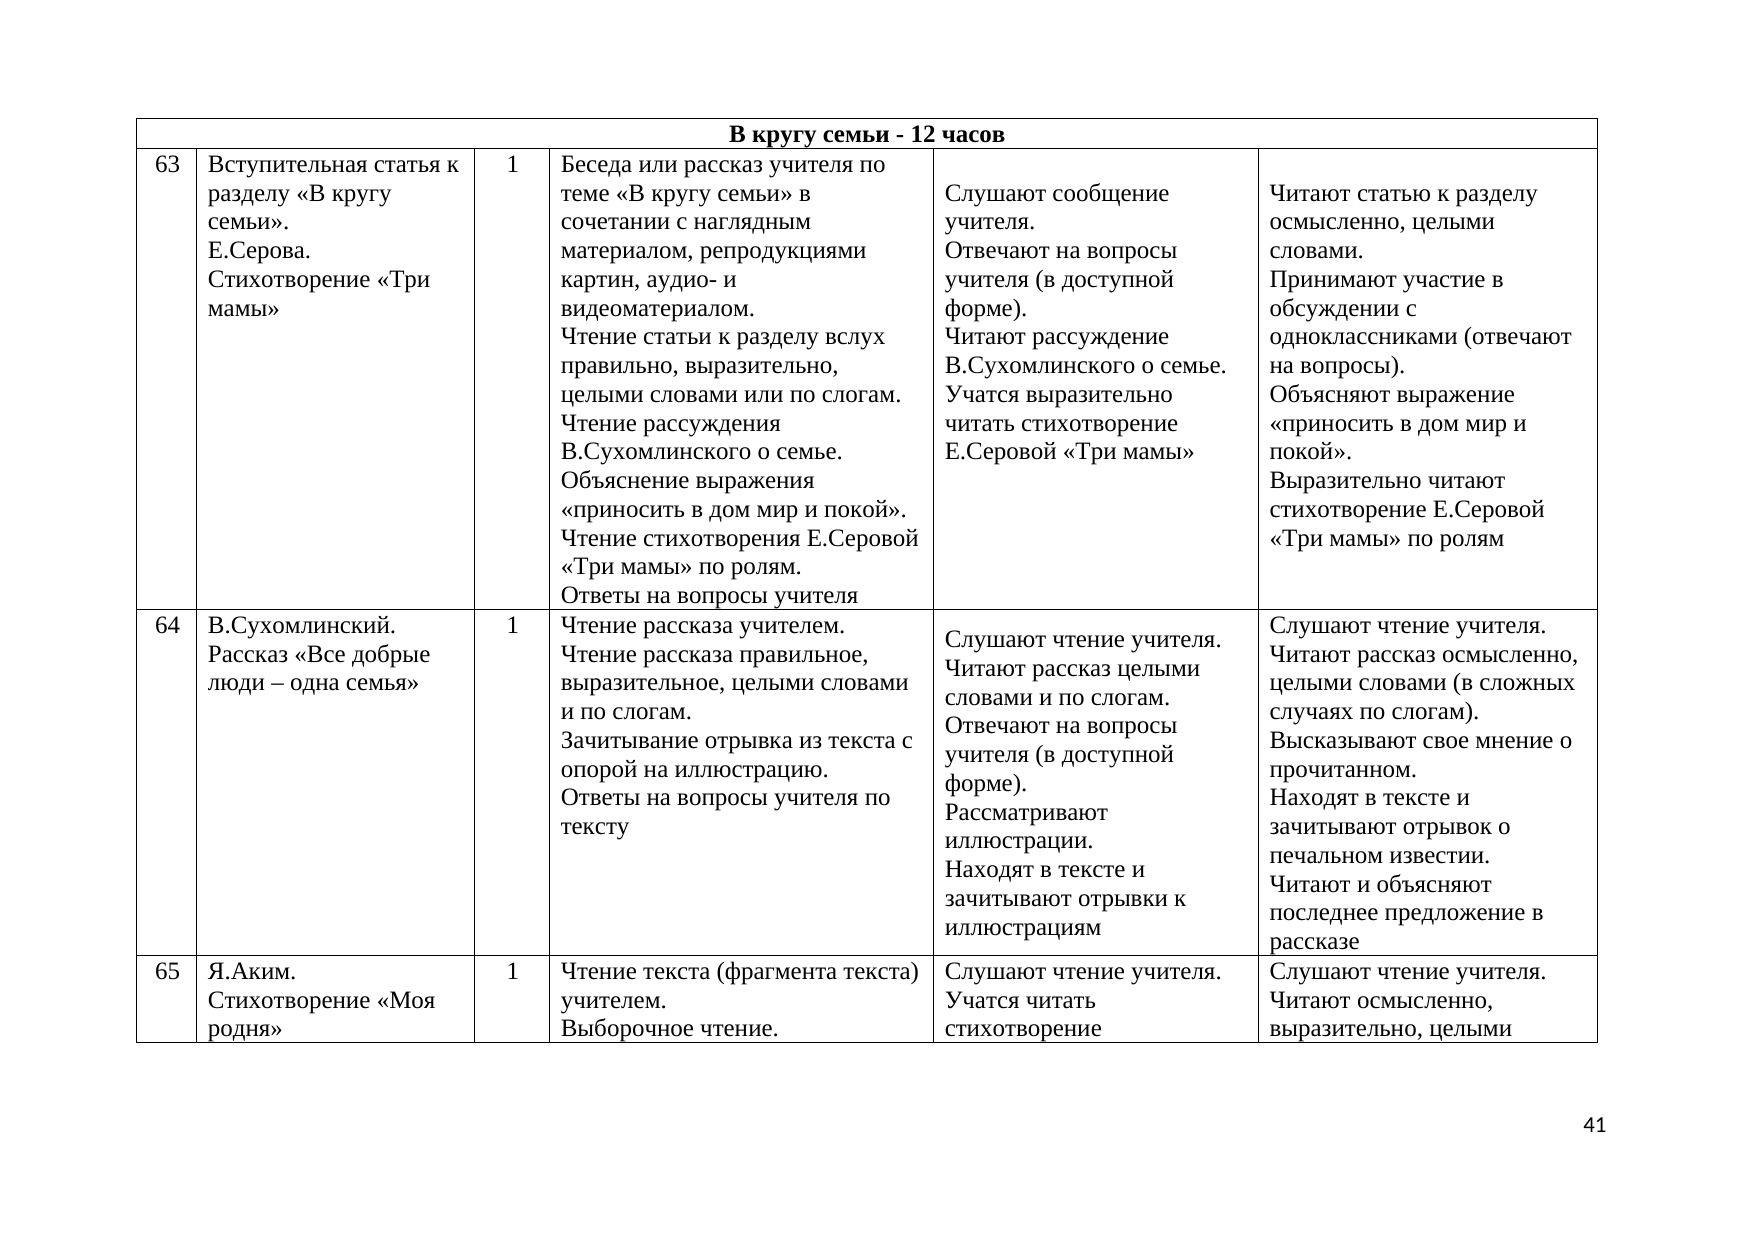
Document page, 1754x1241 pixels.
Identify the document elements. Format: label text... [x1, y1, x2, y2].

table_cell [1259, 956, 1597, 1042]
table_cell 1 [475, 610, 549, 955]
table_cell 65 [137, 956, 196, 1042]
table_cell 1 [475, 149, 549, 609]
table_cell Слушают чтение учителя. Читают рассказ осмысленно, целыми словами (в сложных случаях по слогам). Высказывают свое мнение о прочитанном. Находят в тексте и зачитывают отрывок о печальном известии. Читают и объясняют последнее предложение в рассказе [1259, 610, 1597, 955]
table_cell Чтение рассказа учителем. Чтение рассказа правильное, выразительное, целыми словами и по слогам. Зачитывание отрывка из текста с опорой на иллюстрацию. Ответы на вопросы учителя по тексту [550, 610, 933, 955]
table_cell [550, 956, 933, 1042]
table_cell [934, 956, 1258, 1042]
table_cell Вступительная статья к разделу «В кругу семьи». Е.Серова. Стихотворение «Три мамы» [197, 149, 474, 609]
table_cell 64 [137, 610, 196, 955]
table_cell Беседа или рассказ учителя по теме «В кругу семьи» в сочетании с наглядным материалом, репродукциями картин, аудио- и видеоматериалом. Чтение статьи к разделу вслух правильно, выразительно, целыми словами или по слогам. Чтение рассуждения В.Сухомлинского о семье. Объяснение выражения «приносить в дом мир и покой». Чтение стихотворения Е.Серовой «Три мамы» по ролям. Ответы на вопросы учителя [550, 149, 933, 609]
table_cell Читают статью к разделу осмысленно, целыми словами. Принимают участие в обсуждении с одноклассниками (отвечают на вопросы). Объясняют выражение «приносить в дом мир и покой». Выразительно читают стихотворение Е.Серовой «Три мамы» по ролям [1259, 149, 1597, 609]
table_cell 1 [475, 956, 549, 1042]
table_cell 63 [137, 149, 196, 609]
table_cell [197, 956, 474, 1042]
table_header В кругу семьи - 12 часов [137, 119, 1597, 148]
table_cell Слушают сообщение учителя. Отвечают на вопросы учителя (в доступной форме). Читают рассуждение В.Сухомлинского о семье. Учатся выразительно читать стихотворение Е.Серовой «Три мамы» [934, 149, 1258, 609]
table_cell В.Сухомлинский. Рассказ «Все добрые люди – одна семья» [197, 610, 474, 955]
table_cell Слушают чтение учителя. Читают рассказ целыми словами и по слогам. Отвечают на вопросы учителя (в доступной форме). Рассматривают иллюстрации. Находят в тексте и зачитывают отрывки к иллюстрациям [934, 610, 1258, 955]
